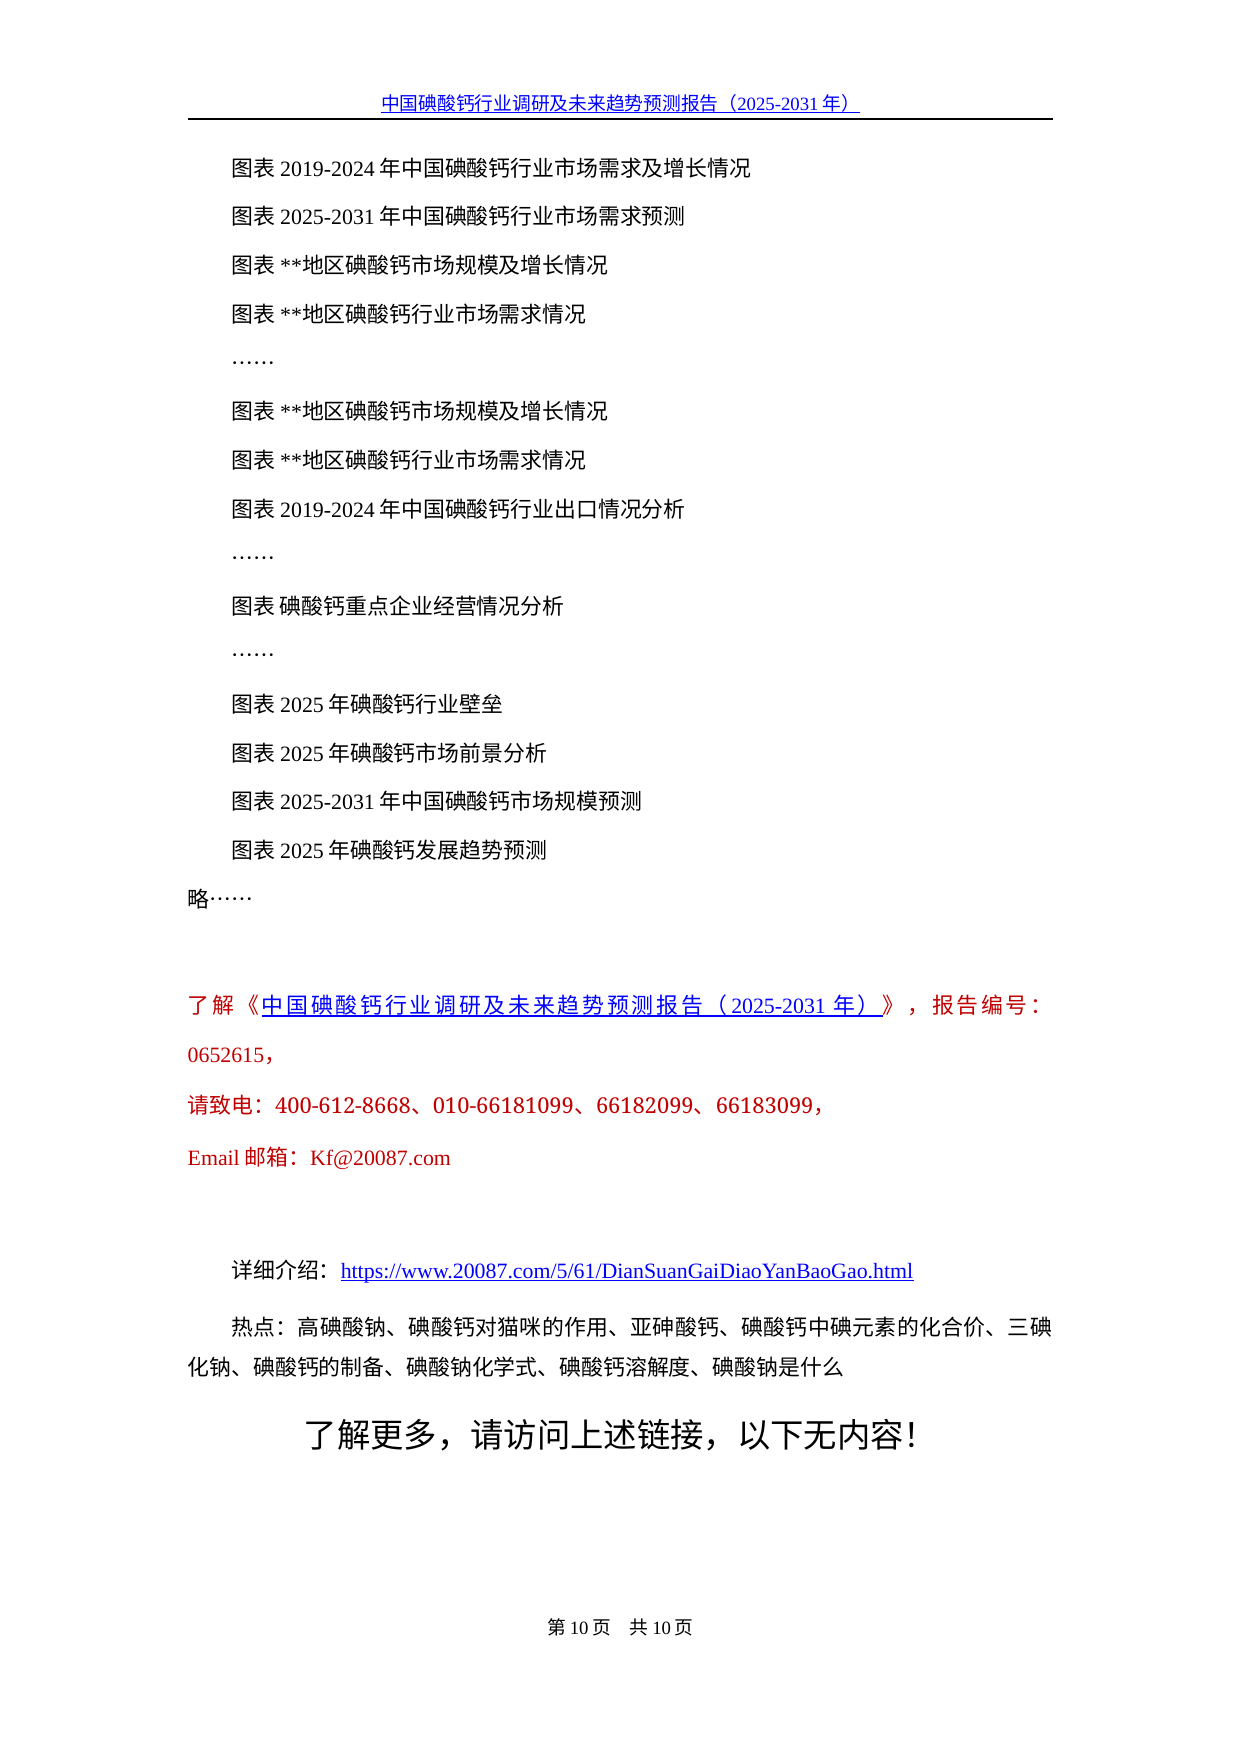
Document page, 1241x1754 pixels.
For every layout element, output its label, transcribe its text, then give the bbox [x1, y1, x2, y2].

text 请致电：400-612-8668、010-66181099、66182099、66183099， [187, 1088, 1053, 1121]
text 了解《中国碘酸钙行业调研及未来趋势预测报告（2025-2031年）》，报告编号：0652615， [187, 988, 1053, 1069]
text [187, 150, 1053, 914]
text 详细介绍：https://www.20087.com/5/61/DianSuanGaiDiaoYanBaoGao.html [187, 1253, 1053, 1285]
text Email邮箱：Kf@20087.com [187, 1140, 1053, 1172]
text 热点：高碘酸钠、碘酸钙对猫咪的作用、亚砷酸钙、碘酸钙中碘元素的化合价、三碘化钠、碘酸钙的制备、碘酸钠化学式、碘酸钙溶解度、碘酸钠是什么 [187, 1309, 1053, 1382]
title 了解更多，请访问上述链接，以下无内容！ [187, 1400, 1053, 1465]
